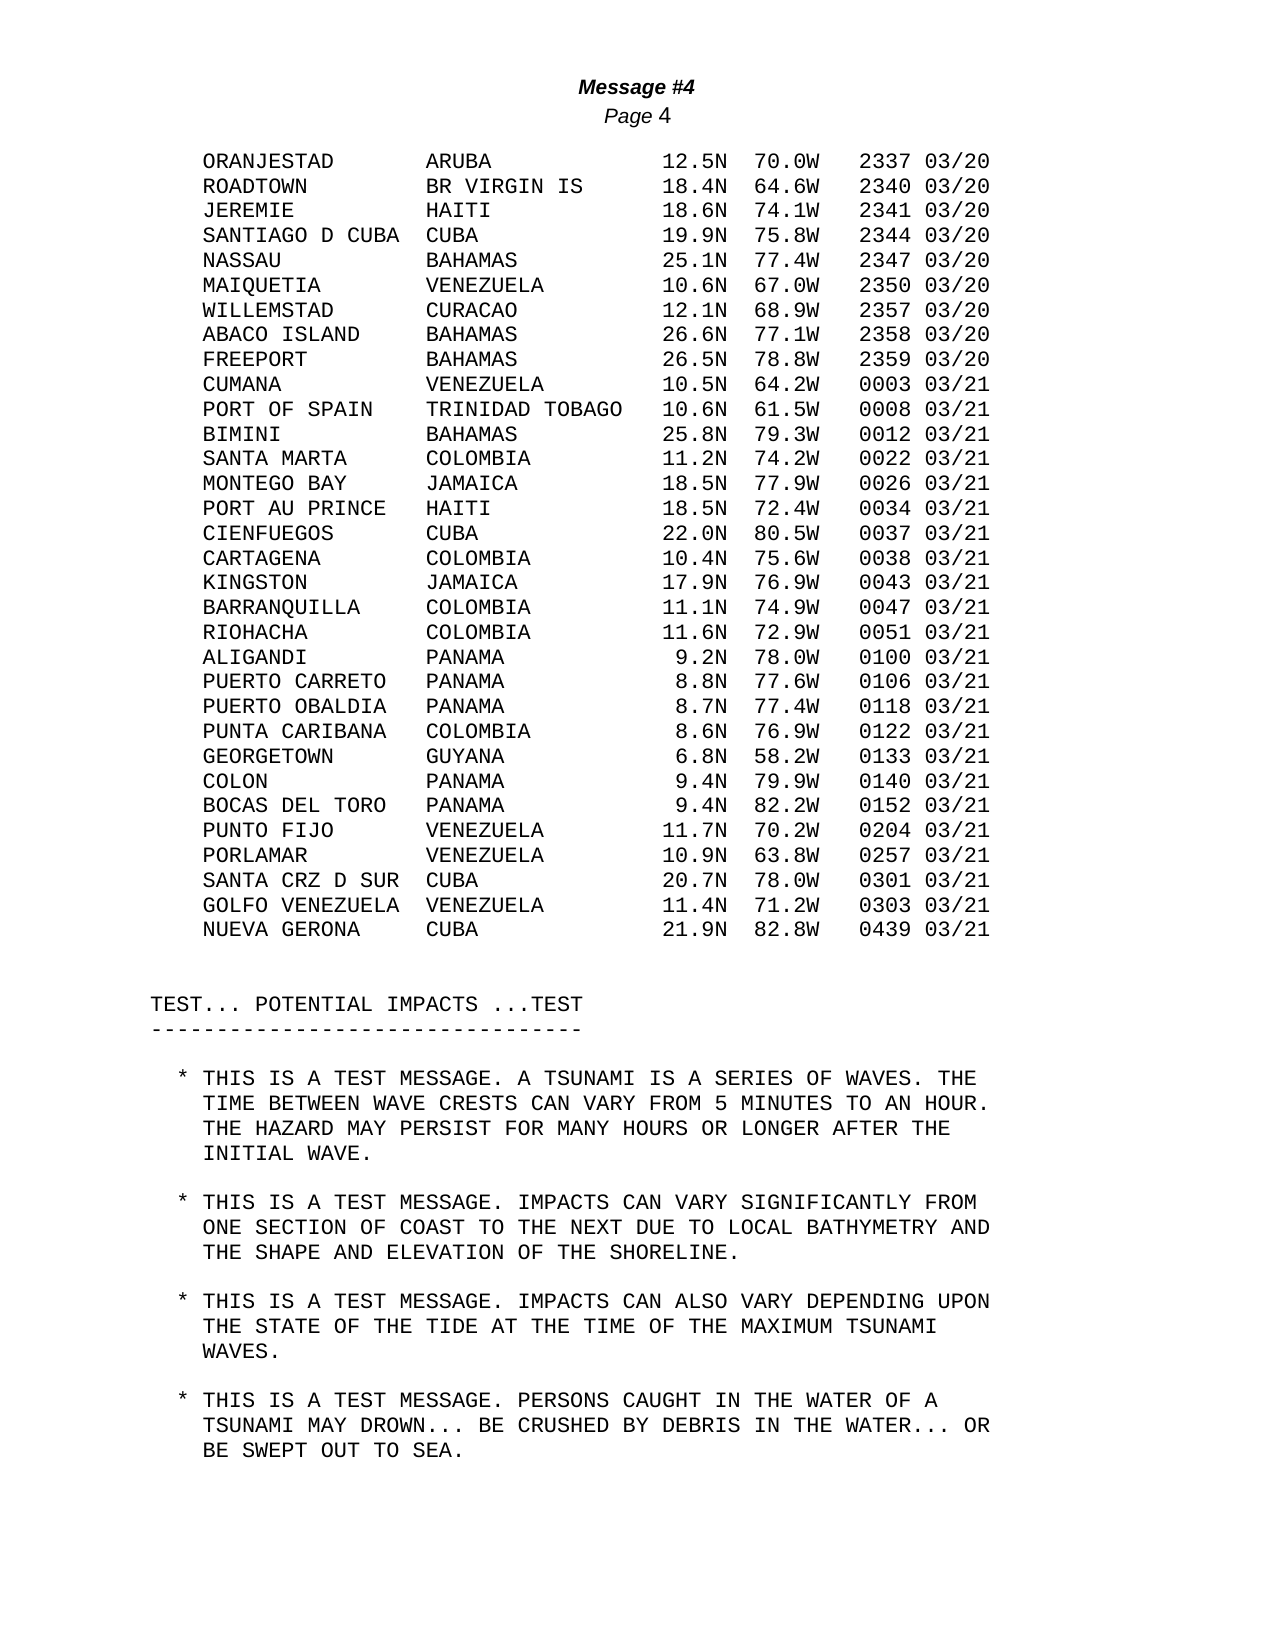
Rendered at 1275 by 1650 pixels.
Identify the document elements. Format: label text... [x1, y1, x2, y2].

text BIMINI BAHAMAS 25.8N 79.3W 0012 03/21 [150, 423, 1125, 447]
text * THIS IS A TEST MESSAGE. IMPACTS CAN ALSO VARY DEPENDING UPON [150, 1290, 1125, 1315]
text MAIQUETIA VENEZUELA 10.6N 67.0W 2350 03/20 [150, 274, 1125, 299]
text KINGSTON JAMAICA 17.9N 76.9W 0043 03/21 [150, 571, 1125, 596]
text TIME BETWEEN WAVE CRESTS CAN VARY FROM 5 MINUTES TO AN HOUR. [150, 1092, 1125, 1117]
text BARRANQUILLA COLOMBIA 11.1N 74.9W 0047 03/21 [150, 596, 1125, 621]
text THE STATE OF THE TIDE AT THE TIME OF THE MAXIMUM TSUNAMI [150, 1315, 1125, 1340]
text NUEVA GERONA CUBA 21.9N 82.8W 0439 03/21 [150, 918, 1125, 943]
text ONE SECTION OF COAST TO THE NEXT DUE TO LOCAL BATHYMETRY AND [150, 1216, 1125, 1241]
text PORLAMAR VENEZUELA 10.9N 63.8W 0257 03/21 [150, 844, 1125, 869]
text NASSAU BAHAMAS 25.1N 77.4W 2347 03/20 [150, 249, 1125, 274]
text ROADTOWN BR VIRGIN IS 18.4N 64.6W 2340 03/20 [150, 175, 1125, 199]
text PUERTO CARRETO PANAMA 8.8N 77.6W 0106 03/21 [150, 671, 1125, 695]
text WILLEMSTAD CURACAO 12.1N 68.9W 2357 03/20 [150, 299, 1125, 323]
text PUERTO OBALDIA PANAMA 8.7N 77.4W 0118 03/21 [150, 695, 1125, 720]
text CARTAGENA COLOMBIA 10.4N 75.6W 0038 03/21 [150, 547, 1125, 571]
text RIOHACHA COLOMBIA 11.6N 72.9W 0051 03/21 [150, 621, 1125, 646]
text FREEPORT BAHAMAS 26.5N 78.8W 2359 03/20 [150, 348, 1125, 373]
text PORT AU PRINCE HAITI 18.5N 72.4W 0034 03/21 [150, 497, 1125, 522]
text * THIS IS A TEST MESSAGE. IMPACTS CAN VARY SIGNIFICANTLY FROM [150, 1191, 1125, 1216]
text THE HAZARD MAY PERSIST FOR MANY HOURS OR LONGER AFTER THE [150, 1117, 1125, 1142]
text CUMANA VENEZUELA 10.5N 64.2W 0003 03/21 [150, 373, 1125, 398]
text TEST... POTENTIAL IMPACTS ...TEST [150, 993, 1125, 1018]
text * THIS IS A TEST MESSAGE. A TSUNAMI IS A SERIES OF WAVES. THE [150, 1067, 1125, 1092]
text WAVES. [150, 1340, 1125, 1365]
text COLON PANAMA 9.4N 79.9W 0140 03/21 [150, 770, 1125, 794]
text * THIS IS A TEST MESSAGE. PERSONS CAUGHT IN THE WATER OF A [150, 1389, 1125, 1414]
text GOLFO VENEZUELA VENEZUELA 11.4N 71.2W 0303 03/21 [150, 894, 1125, 918]
text BE SWEPT OUT TO SEA. [150, 1439, 1125, 1464]
text SANTA CRZ D SUR CUBA 20.7N 78.0W 0301 03/21 [150, 869, 1125, 894]
text --------------------------------- [150, 1018, 1125, 1042]
text ALIGANDI PANAMA 9.2N 78.0W 0100 03/21 [150, 646, 1125, 671]
text ORANJESTAD ARUBA 12.5N 70.0W 2337 03/20 [150, 150, 1125, 175]
text PUNTA CARIBANA COLOMBIA 8.6N 76.9W 0122 03/21 [150, 720, 1125, 745]
text JEREMIE HAITI 18.6N 74.1W 2341 03/20 [150, 199, 1125, 224]
text TSUNAMI MAY DROWN... BE CRUSHED BY DEBRIS IN THE WATER... OR [150, 1414, 1125, 1439]
text BOCAS DEL TORO PANAMA 9.4N 82.2W 0152 03/21 [150, 794, 1125, 819]
text PUNTO FIJO VENEZUELA 11.7N 70.2W 0204 03/21 [150, 819, 1125, 844]
text CIENFUEGOS CUBA 22.0N 80.5W 0037 03/21 [150, 522, 1125, 547]
text SANTIAGO D CUBA CUBA 19.9N 75.8W 2344 03/20 [150, 224, 1125, 249]
text PORT OF SPAIN TRINIDAD TOBAGO 10.6N 61.5W 0008 03/21 [150, 398, 1125, 423]
text GEORGETOWN GUYANA 6.8N 58.2W 0133 03/21 [150, 745, 1125, 770]
text ABACO ISLAND BAHAMAS 26.6N 77.1W 2358 03/20 [150, 323, 1125, 348]
text SANTA MARTA COLOMBIA 11.2N 74.2W 0022 03/21 [150, 447, 1125, 472]
text MONTEGO BAY JAMAICA 18.5N 77.9W 0026 03/21 [150, 472, 1125, 497]
text THE SHAPE AND ELEVATION OF THE SHORELINE. [150, 1241, 1125, 1266]
text INITIAL WAVE. [150, 1142, 1125, 1166]
